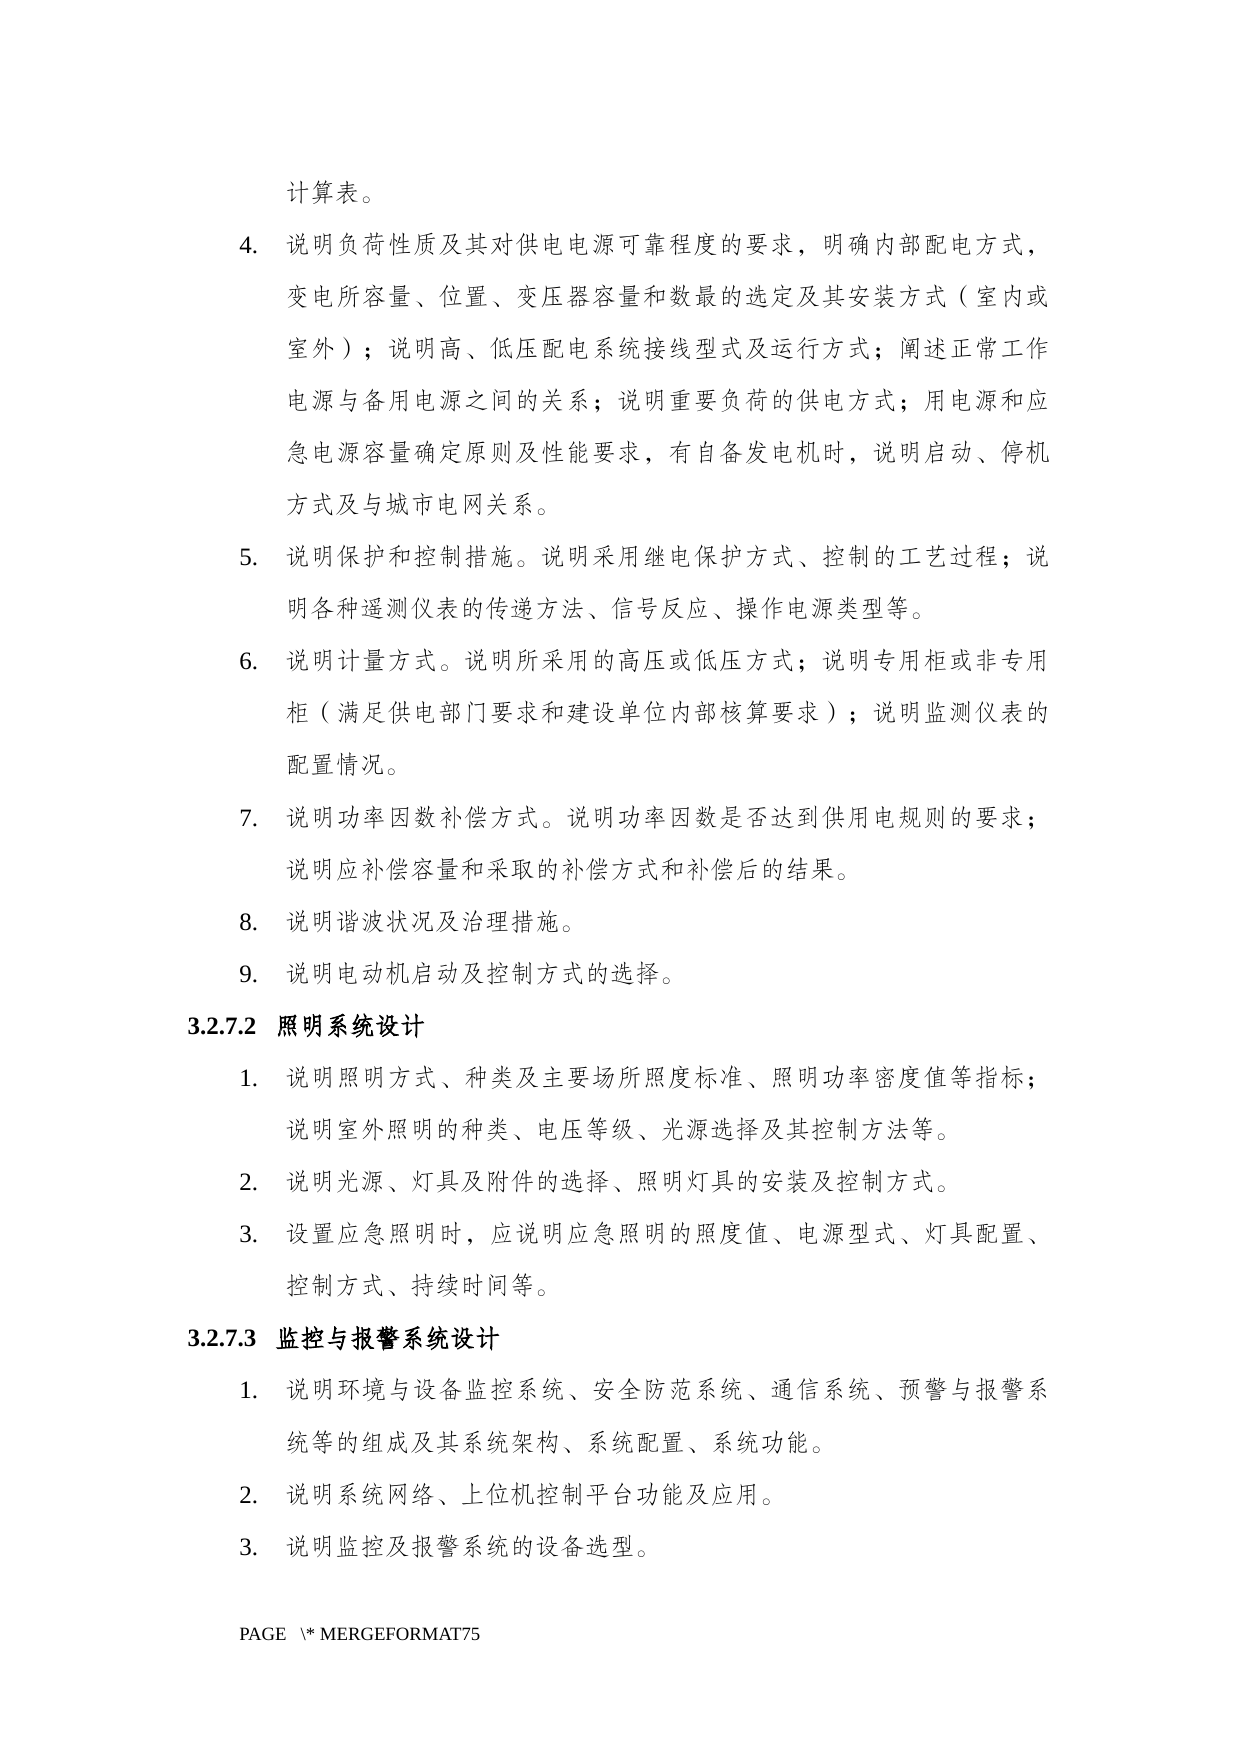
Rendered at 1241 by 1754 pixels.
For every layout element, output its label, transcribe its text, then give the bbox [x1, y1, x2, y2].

list 说明保护和控制措施。说明采用继电保护方式、控制的工艺过程；说明各种遥测仪表的传递方法、信号反应、操作电源类型等。 [239, 524, 1053, 628]
list 说明功率因数补偿方式。说明功率因数是否达到供用电规则的要求；说明应补偿容量和采取的补偿方式和补偿后的结果。 [239, 784, 1053, 888]
list 说明负荷性质及其对供电电源可靠程度的要求，明确内部配电方式，变电所容量、位置、变压器容量和数最的选定及其安装方式（室内或室外）；说明高、低压配电系统接线型式及运行方式；阐述正常工作电源与备用电源之间的关系；说明重要负荷的供电方式；用电源和应急电源容量确定原则及性能要求，有自备发电机时，说明启动、停机方式及与城市电网关系。 [239, 211, 1053, 524]
subtitle 监控与报警系统设计 [187, 1305, 1053, 1357]
list 说明系统网络、上位机控制平台功能及应用。 [239, 1461, 1053, 1513]
subtitle 照明系统设计 [187, 993, 1053, 1045]
list 说明电动机启动及控制方式的选择。 [239, 941, 1053, 993]
list 设置应急照明时，应说明应急照明的照度值、电源型式、灯具配置、控制方式、持续时间等。 [239, 1201, 1053, 1305]
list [239, 159, 1053, 211]
list 说明照明方式、种类及主要场所照度标准、照明功率密度值等指标；说明室外照明的种类、电压等级、光源选择及其控制方法等。 [239, 1045, 1053, 1149]
list 说明计量方式。说明所采用的高压或低压方式；说明专用柜或非专用柜（满足供电部门要求和建设单位内部核算要求）；说明监测仪表的配置情况。 [239, 628, 1053, 784]
list 说明监控及报警系统的设备选型。 [239, 1513, 1053, 1566]
list 说明环境与设备监控系统、安全防范系统、通信系统、预警与报警系统等的组成及其系统架构、系统配置、系统功能。 [239, 1357, 1053, 1461]
list 说明谐波状况及治理措施。 [239, 888, 1053, 941]
list 说明光源、灯具及附件的选择、照明灯具的安装及控制方式。 [239, 1149, 1053, 1201]
